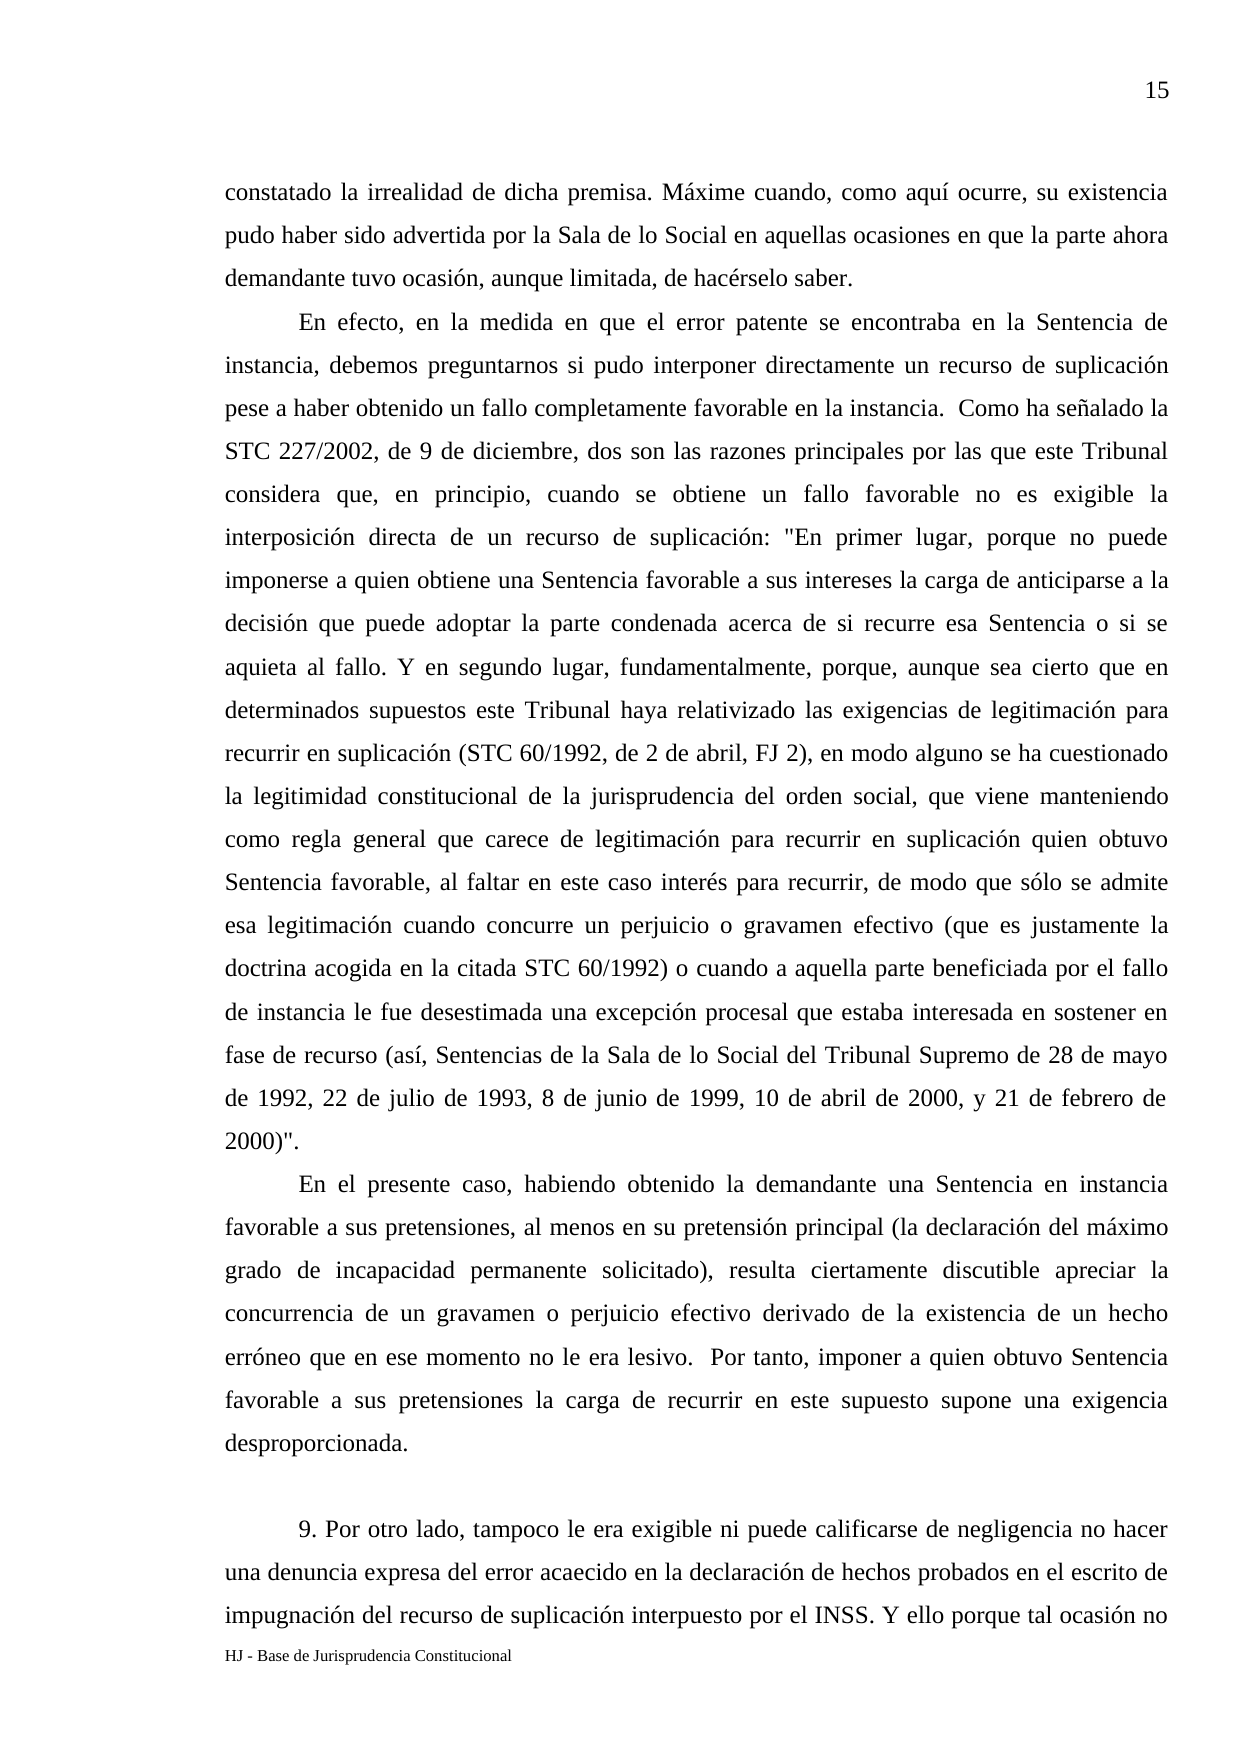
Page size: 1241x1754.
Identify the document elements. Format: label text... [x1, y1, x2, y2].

text En el presente caso, habiendo obtenido la demandante una Sentencia en instancia favorable a sus pretensiones, al menos en su pretensión principal (la declaración del máximo grado de incapacidad permanente solicitado), resulta ciertamente discutible apreciar la concurrencia de un gravamen o perjuicio efectivo derivado de la existencia de un hecho erróneo que en ese momento no le era lesivo. Por tanto, imponer a quien obtuvo Sentencia favorable a sus pretensiones la carga de recurrir en este supuesto supone una exigencia desproporcionada. [224, 1169, 1169, 1457]
text En efecto, en la medida en que el error patente se encontraba en la Sentencia de instancia, debemos preguntarnos si pudo interponer directamente un recurso de suplicación pese a haber obtenido un fallo completamente favorable en la instancia. Como ha señalado la STC 227/2002, de 9 de diciembre, dos son las razones principales por las que este Tribunal considera que, en principio, cuando se obtiene un fallo favorable no es exigible la interposición directa de un recurso de suplicación: "En primer lugar, porque no puede imponerse a quien obtiene una Sentencia favorable a sus intereses la carga de anticiparse a la decisión que puede adoptar la parte condenada acerca de si recurre esa Sentencia o si se aquieta al fallo. Y en segundo lugar, fundamentalmente, porque, aunque sea cierto que en determinados supuestos este Tribunal haya relativizado las exigencias de legitimación para recurrir en suplicación (STC 60/1992, de 2 de abril, FJ 2), en modo alguno se ha cuestionado la legitimidad constitucional de la jurisprudencia del orden social, que viene manteniendo como regla general que carece de legitimación para recurrir en suplicación quien obtuvo Sentencia favorable, al faltar en este caso interés para recurrir, de modo que sólo se admite esa legitimación cuando concurre un perjuicio o gravamen efectivo (que es justamente la doctrina acogida en la citada STC 60/1992) o cuando a aquella parte beneficiada por el fallo de instancia le fue desestimada una excepción procesal que estaba interesada en sostener en fase de recurso (así, Sentencias de la Sala de lo Social del Tribunal Supremo de 28 de mayo de 1992, 22 de julio de 1993, 8 de junio de 1999, 10 de abril de 2000, y 21 de febrero de 2000)". [224, 307, 1169, 1155]
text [224, 1514, 1169, 1629]
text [224, 177, 1169, 292]
